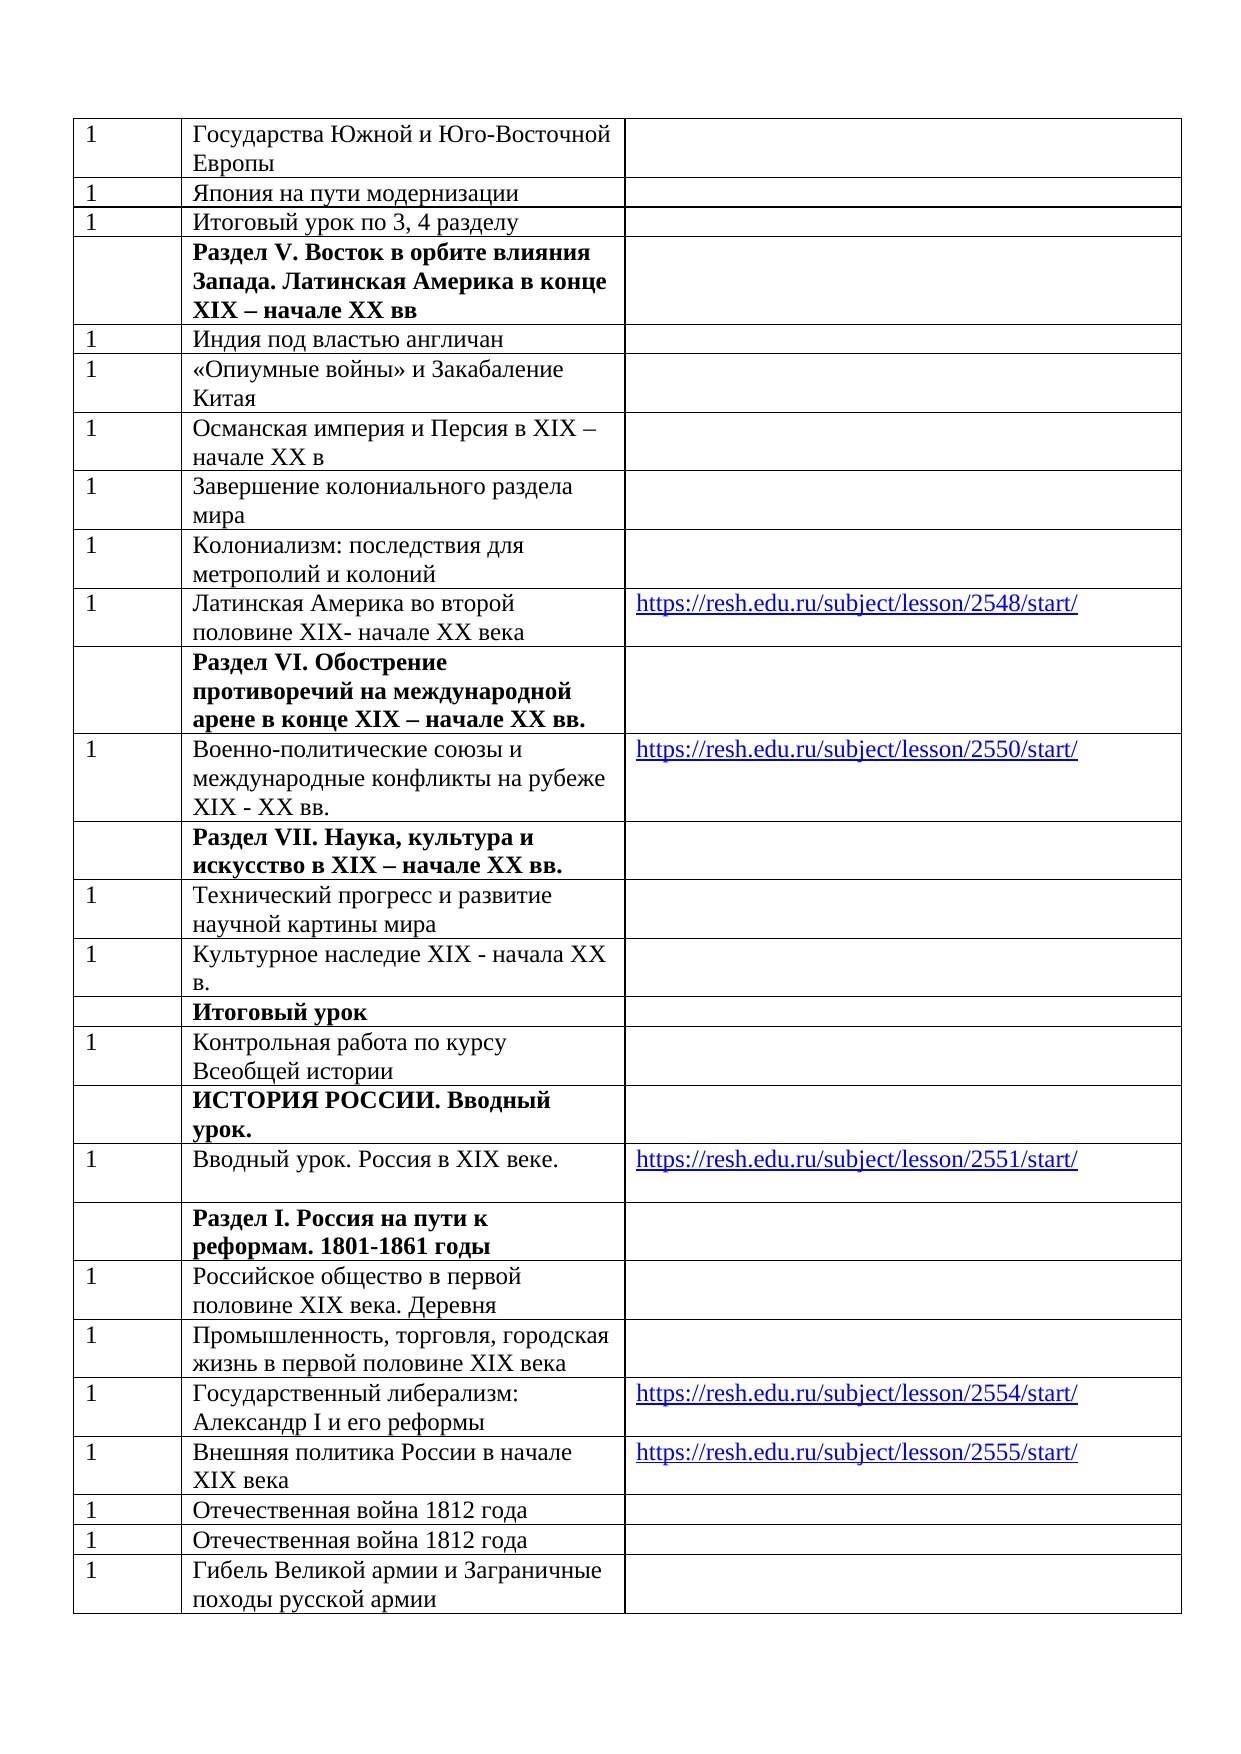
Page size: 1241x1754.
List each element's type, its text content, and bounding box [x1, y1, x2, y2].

table_cell [626, 1261, 1181, 1319]
table_cell 1 [74, 354, 181, 412]
table_cell [74, 997, 181, 1026]
table_cell [626, 1555, 1181, 1612]
table_cell [626, 1525, 1181, 1554]
table_cell [626, 178, 1181, 206]
table_cell [626, 354, 1181, 412]
table_cell Технический прогресс и развитие научной картины мира [182, 880, 624, 938]
table_cell 1 [74, 178, 181, 206]
table_cell Отечественная война 1812 года [182, 1495, 624, 1524]
table_cell Российское общество в первой половине XIX века. Деревня [182, 1261, 624, 1319]
table_cell https://resh.edu.ru/subject/lesson/2554/start/ [626, 1378, 1181, 1436]
table_cell [626, 647, 1181, 733]
table_cell [74, 237, 181, 323]
table_cell https://resh.edu.ru/subject/lesson/2555/start/ [626, 1437, 1181, 1494]
table_cell Отечественная война 1812 года [182, 1525, 624, 1554]
table_cell 1 [74, 1525, 181, 1554]
table_cell Государственный либерализм: Александр I и его реформы [182, 1378, 624, 1436]
table_cell 1 [74, 939, 181, 996]
table_cell 1 [74, 1555, 181, 1612]
table_cell 1 [74, 1495, 181, 1524]
table_cell [626, 471, 1181, 529]
table_cell Контрольная работа по курсу Всеобщей истории [182, 1027, 624, 1084]
table_cell Государства Южной и Юго-Восточной Европы [182, 119, 624, 177]
table_cell Вводный урок. Россия в XIX веке. [182, 1144, 624, 1202]
table_cell 1 [74, 1027, 181, 1084]
table_cell 1 [74, 208, 181, 236]
table_cell [626, 208, 1181, 236]
table_cell [74, 822, 181, 879]
table_cell [74, 1086, 181, 1143]
table_cell Латинская Америка во второй половине XIX- начале ХХ века [182, 589, 624, 646]
table_cell Культурное наследие XIX - начала XX в. [182, 939, 624, 996]
table_cell 1 [74, 1144, 181, 1202]
table_cell Гибель Великой армии и Заграничные походы русской армии [182, 1555, 624, 1612]
table_cell Промышленность, торговля, городская жизнь в первой половине XIX века [182, 1320, 624, 1377]
table_cell Раздел VII. Наука, культура и искусство в XIX – начале XX вв. [182, 822, 624, 879]
table_cell 1 [74, 1261, 181, 1319]
table_cell 1 [74, 880, 181, 938]
table_cell 1 [74, 471, 181, 529]
table_cell 1 [74, 1378, 181, 1436]
table_cell 1 [74, 119, 181, 177]
table_cell 1 [74, 1320, 181, 1377]
table_cell [626, 325, 1181, 353]
table_cell [626, 939, 1181, 996]
table_cell [626, 1203, 1181, 1260]
table_cell [626, 237, 1181, 323]
table_cell 1 [74, 530, 181, 587]
table_cell 1 [74, 325, 181, 353]
table_cell [626, 1320, 1181, 1377]
table_cell [74, 1203, 181, 1260]
table_cell [626, 530, 1181, 587]
table_cell Военно-политические союзы и международные конфликты на рубеже XIX - XX вв. [182, 734, 624, 821]
table_cell Османская империя и Персия в XIX – начале XX в [182, 413, 624, 470]
table_cell https://resh.edu.ru/subject/lesson/2548/start/ [626, 589, 1181, 646]
table_cell Итоговый урок по 3, 4 разделу [182, 208, 624, 236]
table_cell [626, 1495, 1181, 1524]
table_cell Внешняя политика России в начале XIX века [182, 1437, 624, 1494]
table_cell Индия под властью англичан [182, 325, 624, 353]
table_cell 1 [74, 1437, 181, 1494]
table_cell [626, 880, 1181, 938]
table_cell Итоговый урок [182, 997, 624, 1026]
table_cell [626, 119, 1181, 177]
table_cell [626, 997, 1181, 1026]
table_cell [626, 413, 1181, 470]
table_cell «Опиумные войны» и Закабаление Китая [182, 354, 624, 412]
table_cell ИСТОРИЯ РОССИИ. Вводный урок. [182, 1086, 624, 1143]
table_cell https://resh.edu.ru/subject/lesson/2550/start/ [626, 734, 1181, 821]
table_cell [74, 647, 181, 733]
table_cell Раздел I. Россия на пути к реформам. 1801-1861 годы [182, 1203, 624, 1260]
table_cell [626, 822, 1181, 879]
table_cell 1 [74, 589, 181, 646]
table_cell Раздел V. Восток в орбите влияния Запада. Латинская Америка в конце XIX – начале XX вв [182, 237, 624, 323]
table_cell https://resh.edu.ru/subject/lesson/2551/start/ [626, 1144, 1181, 1202]
table_cell Завершение колониального раздела мира [182, 471, 624, 529]
table_cell Колониализм: последствия для метрополий и колоний [182, 530, 624, 587]
table_cell [626, 1086, 1181, 1143]
table_cell 1 [74, 734, 181, 821]
table_cell Япония на пути модернизации [182, 178, 624, 206]
table_cell [626, 1027, 1181, 1084]
table_cell Раздел VI. Обострение противоречий на международной арене в конце XIX – начале XX вв. [182, 647, 624, 733]
table_cell 1 [74, 413, 181, 470]
